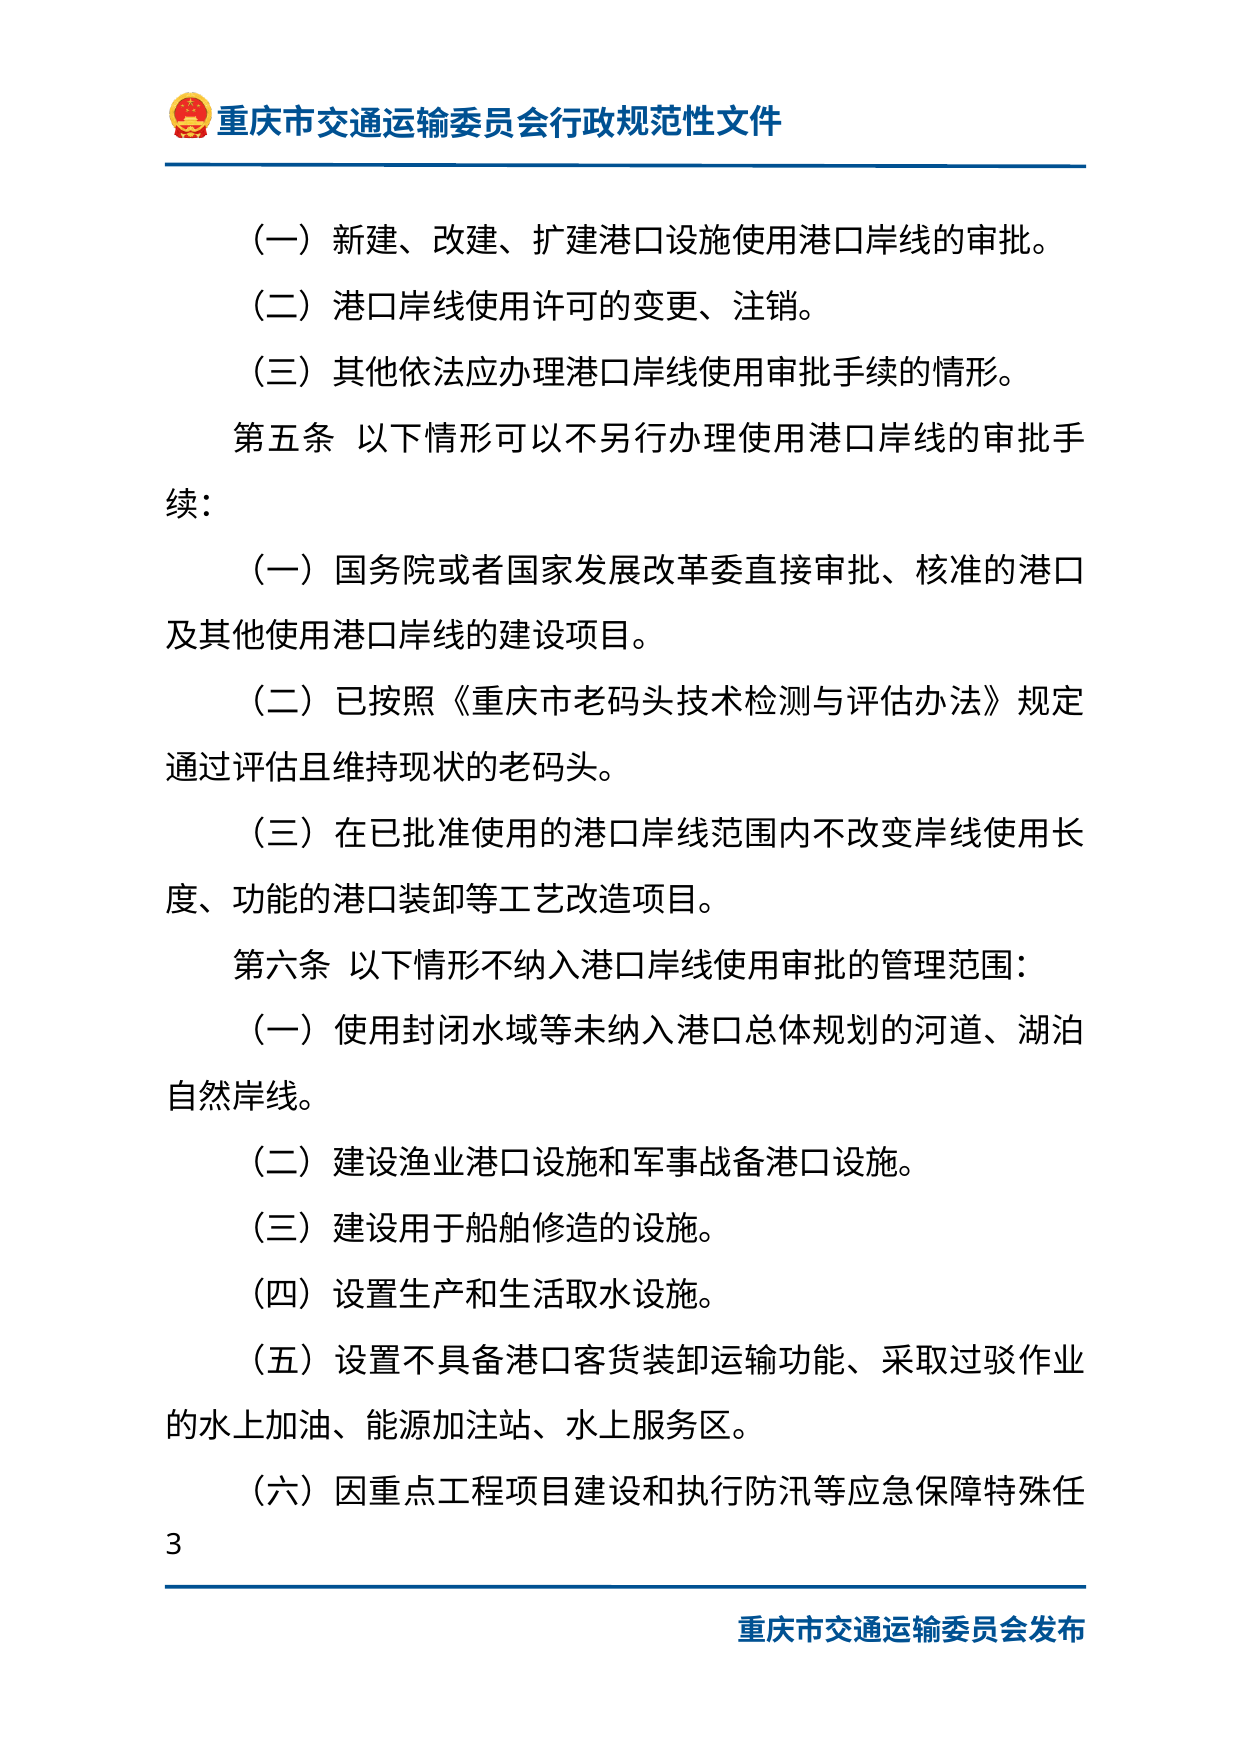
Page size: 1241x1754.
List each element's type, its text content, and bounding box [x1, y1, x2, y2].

text （五）设置不具备港口客货装卸运输功能、采取过驳作业的水上加油、能源加注站、水上服务区。 [165, 1325, 1087, 1456]
text （二）已按照《重庆市老码头技术检测与评估办法》规定通过评估且维持现状的老码头。 [165, 666, 1087, 798]
text （三）在已批准使用的港口岸线范围内不改变岸线使用长度、功能的港口装卸等工艺改造项目。 [165, 798, 1087, 930]
text （一）国务院或者国家发展改革委直接审批、核准的港口及其他使用港口岸线的建设项目。 [165, 535, 1087, 666]
text 第五条 以下情形可以不另行办理使用港口岸线的审批手续： [165, 403, 1087, 535]
text 第六条 以下情形不纳入港口岸线使用审批的管理范围： [165, 930, 1087, 996]
text （一）使用封闭水域等未纳入港口总体规划的河道、湖泊自然岸线。 [165, 996, 1087, 1127]
text （六）因重点工程项目建设和执行防汛等应急保障特殊任务设置的临时性码头或装卸点。 [165, 1456, 1087, 1522]
text （四）设置生产和生活取水设施。 [165, 1259, 1087, 1325]
text （二）建设渔业港口设施和军事战备港口设施。 [165, 1127, 1087, 1193]
text （三）其他依法应办理港口岸线使用审批手续的情形。 [165, 337, 1087, 403]
text （三）建设用于船舶修造的设施。 [165, 1193, 1087, 1259]
text （一）新建、改建、扩建港口设施使用港口岸线的审批。 [165, 206, 1087, 271]
text （二）港口岸线使用许可的变更、注销。 [165, 271, 1087, 337]
picture [165, 90, 216, 142]
